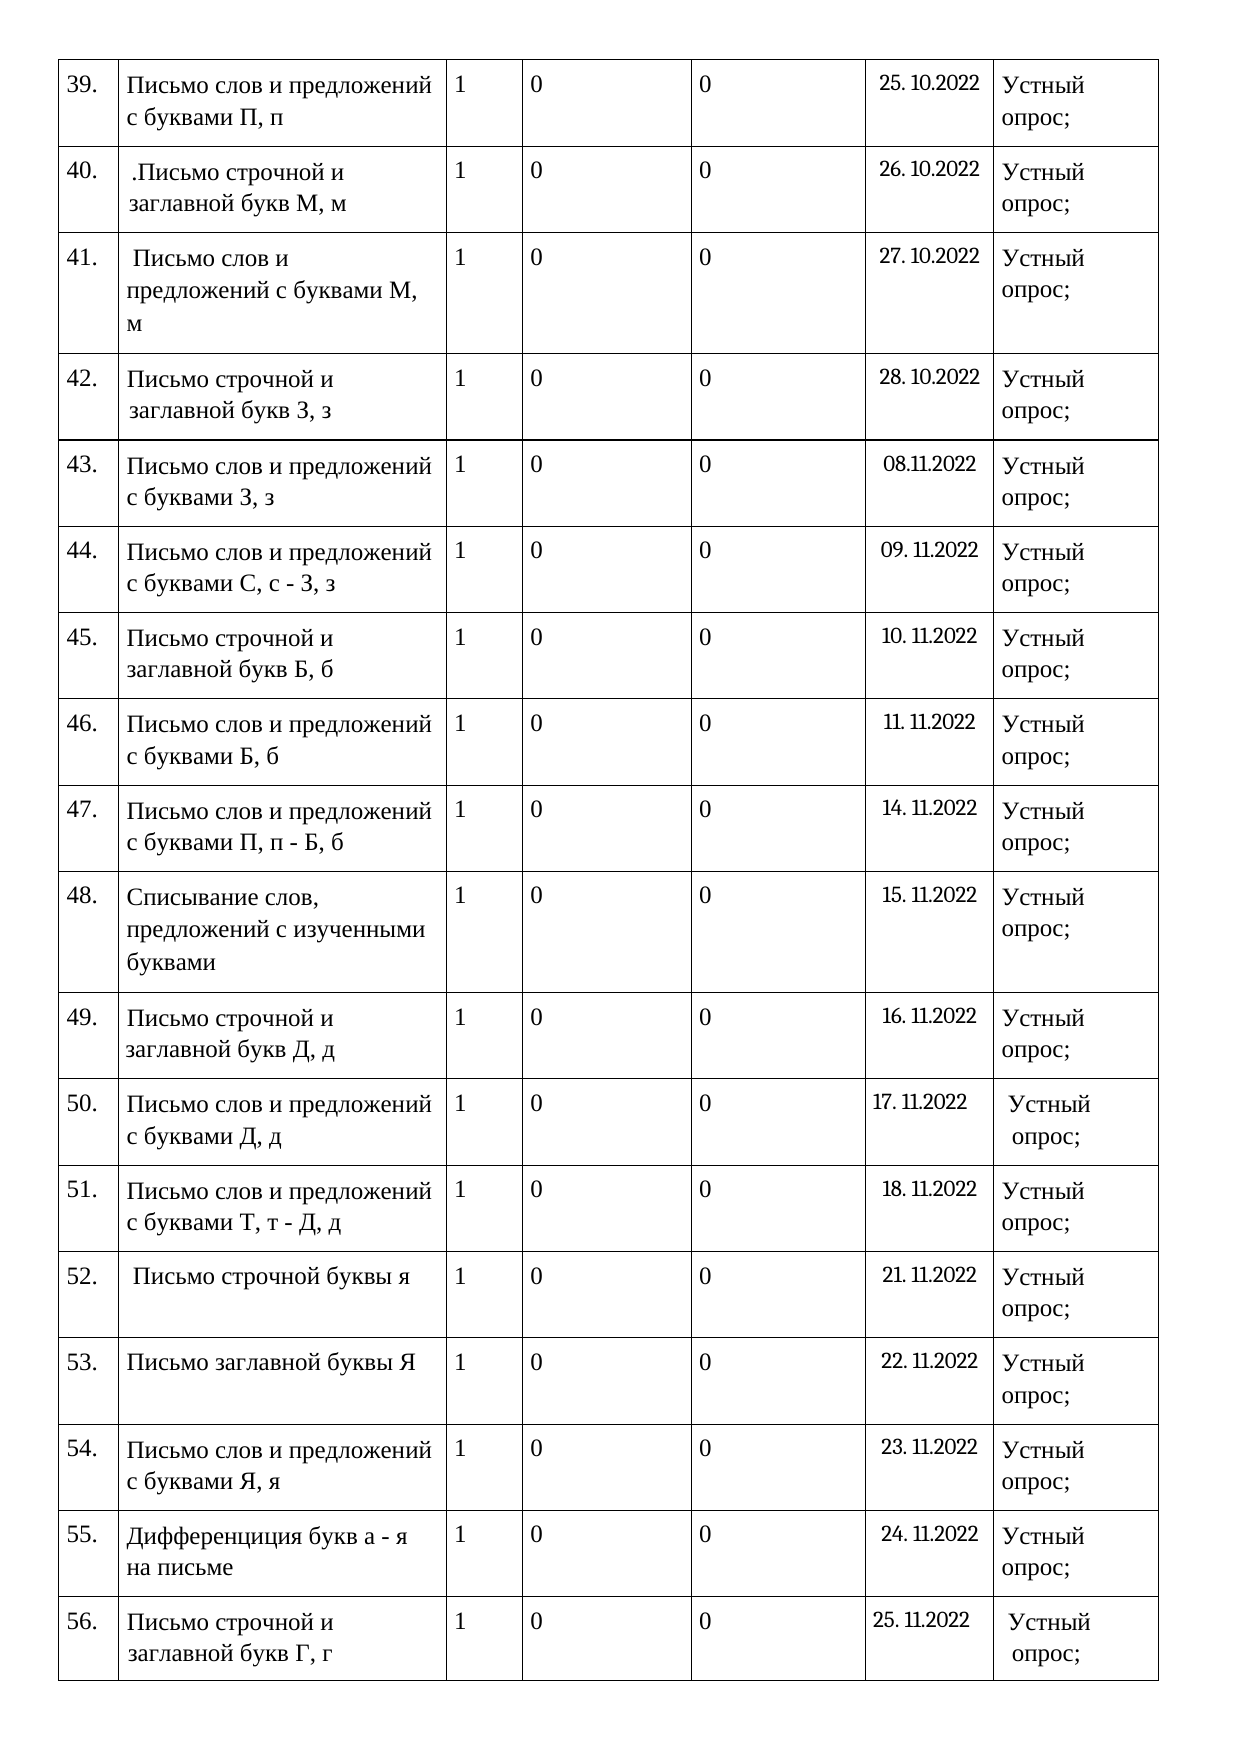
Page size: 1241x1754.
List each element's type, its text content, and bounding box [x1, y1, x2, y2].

table_cell Списывание слов, предложений с изученными буквами [119, 872, 446, 992]
table_cell 0 [692, 1338, 865, 1423]
table_cell 0 [523, 1166, 691, 1251]
table_cell 1 [447, 1166, 522, 1251]
table_cell 0 [523, 354, 691, 439]
table_header 39. [59, 60, 118, 146]
table_cell 23. 11.2022 [866, 1425, 993, 1510]
table_cell 47. [59, 786, 118, 871]
table_cell 0 [692, 993, 865, 1078]
table_cell Письмо слов и предложений с буквами Т, т - Д, д [119, 1166, 446, 1251]
table_cell 48. [59, 872, 118, 992]
table_header 1 [447, 60, 522, 146]
table_header Письмо слов и предложений с буквами П, п [119, 60, 446, 146]
table_cell 51. [59, 1166, 118, 1251]
table_cell Устный опрос; [994, 1511, 1158, 1596]
table_cell Письмо слов и предложений с буквами З, з [119, 441, 446, 526]
table_cell 0 [523, 786, 691, 871]
table_cell 44. [59, 527, 118, 612]
table_header 0 [523, 60, 691, 146]
table_cell 0 [692, 1166, 865, 1251]
table_cell Устный опрос; [994, 1166, 1158, 1251]
table_cell Письмо строчной буквы я [119, 1252, 446, 1337]
table_cell 1 [447, 786, 522, 871]
table_cell 0 [692, 441, 865, 526]
table_cell 0 [692, 1252, 865, 1337]
table_cell Письмо слов и предложений с буквами Я, я [119, 1425, 446, 1510]
table_cell 1 [447, 1252, 522, 1337]
table_cell 0 [523, 1338, 691, 1423]
table_cell 1 [447, 1511, 522, 1596]
table_cell 14. 11.2022 [866, 786, 993, 871]
table_cell 1 [447, 1425, 522, 1510]
table_cell 46. [59, 699, 118, 784]
table_cell 41. [59, 233, 118, 353]
table_cell Устный опрос; [994, 872, 1158, 992]
table_cell Устный опрос; [994, 441, 1158, 526]
table_cell 1 [447, 147, 522, 232]
table_cell 52. [59, 1252, 118, 1337]
table_cell 0 [523, 1597, 691, 1680]
table_cell 0 [692, 1511, 865, 1596]
table_cell Устный опрос; [994, 354, 1158, 439]
table_header 0 [692, 60, 865, 146]
table_cell 0 [692, 147, 865, 232]
table_cell 1 [447, 1338, 522, 1423]
table_cell Устный опрос; [994, 1079, 1158, 1164]
table_cell 53. [59, 1338, 118, 1423]
table_cell Письмо слов и предложений с буквами М, м [119, 233, 446, 353]
table_cell 22. 11.2022 [866, 1338, 993, 1423]
table_cell Устный опрос; [994, 527, 1158, 612]
table_cell .Письмо строчной и заглавной букв М, м [119, 147, 446, 232]
table_cell 0 [523, 1511, 691, 1596]
table_cell 40. [59, 147, 118, 232]
table_header Устный опрос; [994, 60, 1158, 146]
table_cell 0 [523, 1425, 691, 1510]
table_cell 0 [523, 147, 691, 232]
table_cell Устный опрос; [994, 613, 1158, 698]
table_cell 54. [59, 1425, 118, 1510]
table_cell 0 [692, 699, 865, 784]
table_cell 0 [523, 993, 691, 1078]
table_cell 1 [447, 1597, 522, 1680]
table_cell 56. [59, 1597, 118, 1680]
table_cell 08.11.2022 [866, 441, 993, 526]
table_cell 0 [523, 1252, 691, 1337]
table_cell Устный опрос; [994, 786, 1158, 871]
table_cell 17. 11.2022 [866, 1079, 993, 1164]
table_cell 0 [523, 233, 691, 353]
table_cell Письмо заглавной буквы Я [119, 1338, 446, 1423]
table_cell 1 [447, 699, 522, 784]
table_cell Письмо слов и предложений с буквами Б, б [119, 699, 446, 784]
table_cell 43. [59, 441, 118, 526]
table_cell Письмо строчной и заглавной букв Г, г [119, 1597, 446, 1680]
table_cell 49. [59, 993, 118, 1078]
table_cell 09. 11.2022 [866, 527, 993, 612]
table_header 25. 10.2022 [866, 60, 993, 146]
table_cell Устный опрос; [994, 1597, 1158, 1680]
table_cell 0 [692, 872, 865, 992]
table_cell 24. 11.2022 [866, 1511, 993, 1596]
table_cell 21. 11.2022 [866, 1252, 993, 1337]
table_cell Устный опрос; [994, 1338, 1158, 1423]
table_cell 27. 10.2022 [866, 233, 993, 353]
table_cell 1 [447, 441, 522, 526]
table_cell 0 [692, 233, 865, 353]
table_cell Дифференциция букв а - я на письме [119, 1511, 446, 1596]
table_cell 1 [447, 613, 522, 698]
table_cell Письмо слов и предложений с буквами Д, д [119, 1079, 446, 1164]
table_cell 0 [523, 699, 691, 784]
table_cell 16. 11.2022 [866, 993, 993, 1078]
table_cell 10. 11.2022 [866, 613, 993, 698]
table_cell 15. 11.2022 [866, 872, 993, 992]
table_cell 0 [523, 872, 691, 992]
table_cell Устный опрос; [994, 1252, 1158, 1337]
table_cell 45. [59, 613, 118, 698]
table_cell 0 [692, 1597, 865, 1680]
table_cell 1 [447, 1079, 522, 1164]
table_cell 11. 11.2022 [866, 699, 993, 784]
table_cell 1 [447, 354, 522, 439]
table_cell 1 [447, 993, 522, 1078]
table_cell 0 [692, 354, 865, 439]
table_cell Устный опрос; [994, 699, 1158, 784]
table_cell 28. 10.2022 [866, 354, 993, 439]
table_cell 25. 11.2022 [866, 1597, 993, 1680]
table_cell 0 [692, 1425, 865, 1510]
table_cell Письмо строчной и заглавной букв З, з [119, 354, 446, 439]
table_cell 18. 11.2022 [866, 1166, 993, 1251]
table_cell 0 [523, 527, 691, 612]
table_cell 0 [523, 613, 691, 698]
table_cell 0 [692, 786, 865, 871]
table_cell Письмо строчной и заглавной букв Д, д [119, 993, 446, 1078]
table_cell 50. [59, 1079, 118, 1164]
table_cell 26. 10.2022 [866, 147, 993, 232]
table_cell 0 [523, 1079, 691, 1164]
table_cell Устный опрос; [994, 1425, 1158, 1510]
table_cell 0 [692, 527, 865, 612]
table_cell 0 [523, 441, 691, 526]
table_cell Устный опрос; [994, 233, 1158, 353]
table_cell Устный опрос; [994, 147, 1158, 232]
table_cell 1 [447, 527, 522, 612]
table_cell 0 [692, 613, 865, 698]
table_cell 0 [692, 1079, 865, 1164]
table_cell 1 [447, 233, 522, 353]
table_cell 42. [59, 354, 118, 439]
table_cell 55. [59, 1511, 118, 1596]
table_cell Устный опрос; [994, 993, 1158, 1078]
table_cell Письмо строчной и заглавной букв Б, б [119, 613, 446, 698]
table_cell Письмо слов и предложений с буквами С, с - З, з [119, 527, 446, 612]
table_cell 1 [447, 872, 522, 992]
table_cell Письмо слов и предложений с буквами П, п - Б, б [119, 786, 446, 871]
